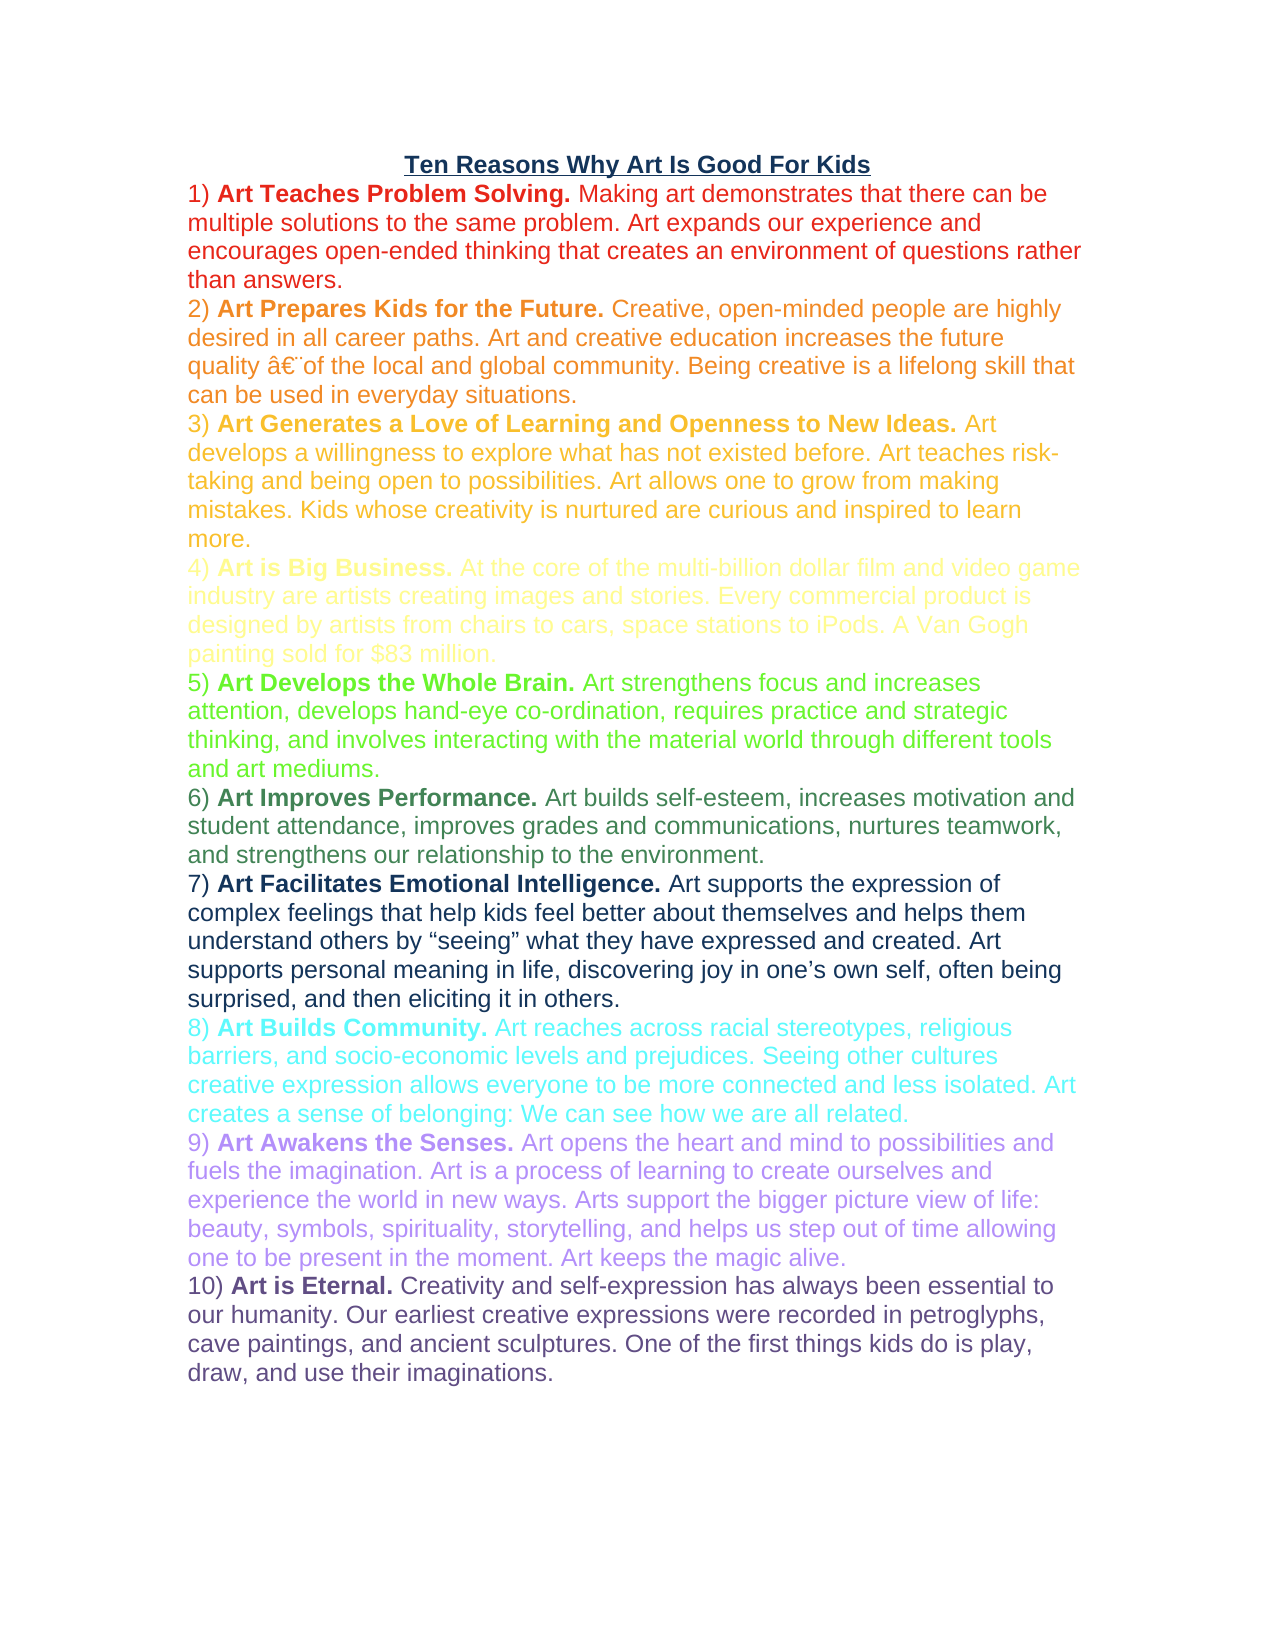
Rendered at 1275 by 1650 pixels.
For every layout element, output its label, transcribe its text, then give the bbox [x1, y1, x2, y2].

text 2) Art Prepares Kids for the Future. Creative, open-minded people are highly desired in all career paths. Art and creative education increases the future quality â€¨of the local and global community. Being creative is a lifelong skill that can be used in everyday situations. [187, 294, 1087, 409]
text 10) Art is Eternal. Creativity and self-expression has always been essential to our humanity. Our earliest creative expressions were recorded in petroglyphs, cave paintings, and ancient sculptures. One of the first things kids do is play, draw, and use their imaginations. [187, 1271, 1087, 1386]
text Ten Reasons Why Art Is Good For Kids [187, 150, 1087, 179]
text 3) Art Generates a Love of Learning and Openness to New Ideas. Art develops a willingness to explore what has not existed before. Art teaches risk-taking and being open to possibilities. Art allows one to grow from making mistakes. Kids whose creativity is nurtured are curious and inspired to learn more. [187, 409, 1087, 552]
text 1) Art Teaches Problem Solving. Making art demonstrates that there can be multiple solutions to the same problem. Art expands our experience and encourages open-ended thinking that creates an environment of questions rather than answers. [187, 179, 1087, 294]
text 4) Art is Big Business. At the core of the multi-billion dollar film and video game industry are artists creating images and stories. Every commercial product is designed by artists from chairs to cars, space stations to iPods. A Van Gogh painting sold for $83 million. [187, 552, 1087, 667]
text 8) Art Builds Community. Art reaches across racial stereotypes, religious barriers, and socio-economic levels and prejudices. Seeing other cultures creative expression allows everyone to be more connected and less isolated. Art creates a sense of belonging: We can see how we are all related. [187, 1012, 1087, 1127]
text 7) Art Facilitates Emotional Intelligence. Art supports the expression of complex feelings that help kids feel better about themselves and helps them understand others by “seeing” what they have expressed and created. Art supports personal meaning in life, discovering joy in one’s own self, often being surprised, and then eliciting it in others. [187, 869, 1087, 1012]
text 9) Art Awakens the Senses. Art opens the heart and mind to possibilities and fuels the imagination. Art is a process of learning to create ourselves and experience the world in new ways. Arts support the bigger picture view of life: beauty, symbols, spirituality, storytelling, and helps us step out of time allowing one to be present in the moment. Art keeps the magic alive. [187, 1127, 1087, 1271]
text 6) Art Improves Performance. Art builds self-esteem, increases motivation and student attendance, improves grades and communications, nurtures teamwork, and strengthens our relationship to the environment. [187, 782, 1087, 869]
text 5) Art Develops the Whole Brain. Art strengthens focus and increases attention, develops hand-eye co-ordination, requires practice and strategic thinking, and involves interacting with the material world through different tools and art mediums. [187, 667, 1087, 782]
